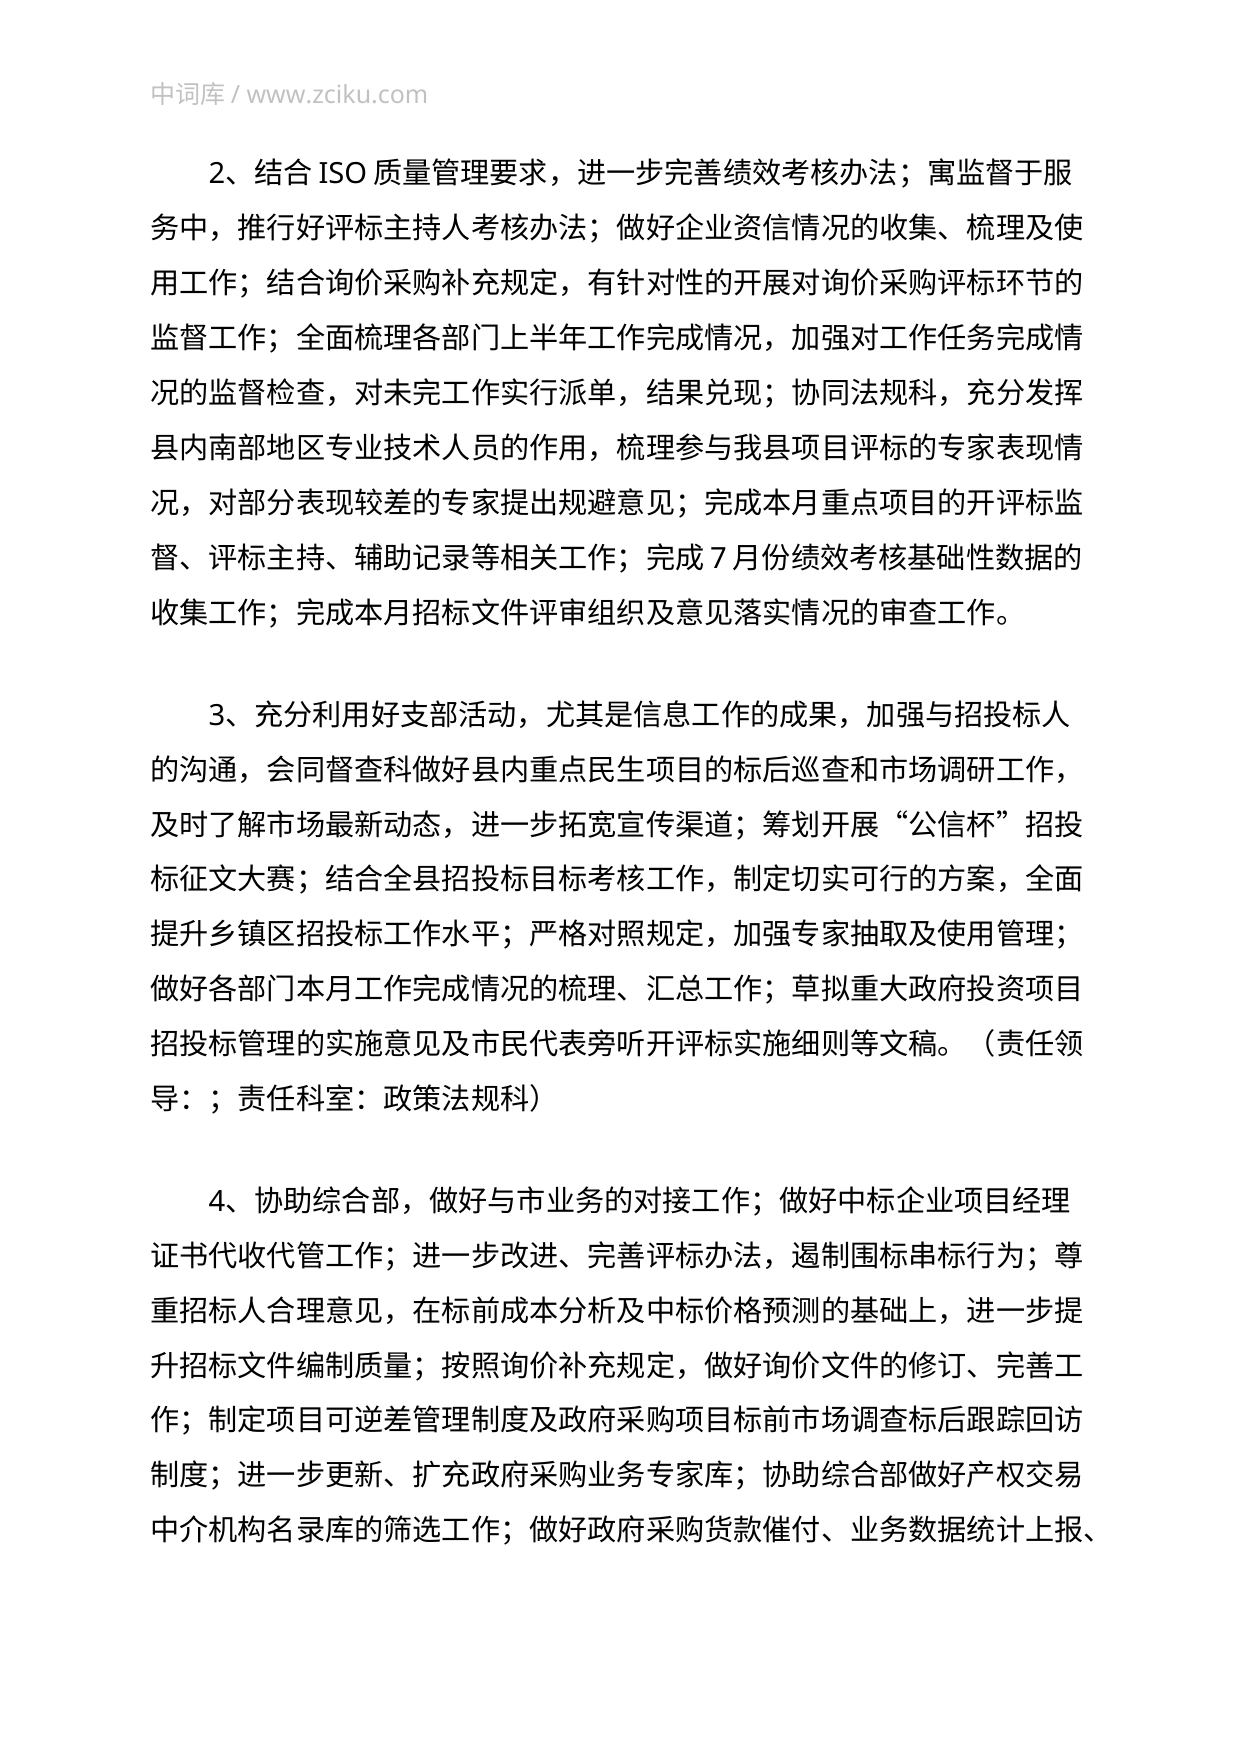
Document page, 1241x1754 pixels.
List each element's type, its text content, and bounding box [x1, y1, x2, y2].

text 2、结合ISO质量管理要求，进一步完善绩效考核办法；寓监督于服务中，推行好评标主持人考核办法；做好企业资信情况的收集、梳理及使用工作；结合询价采购补充规定，有针对性的开展对询价采购评标环节的监督工作；全面梳理各部门上半年工作完成情况，加强对工作任务完成情况的监督检查，对未完工作实行派单，结果兑现；协同法规科，充分发挥县内南部地区专业技术人员的作用，梳理参与我县项目评标的专家表现情况，对部分表现较差的专家提出规避意见；完成本月重点项目的开评标监督、评标主持、辅助记录等相关工作；完成7月份绩效考核基础性数据的收集工作；完成本月招标文件评审组织及意见落实情况的审查工作。 [150, 150, 1090, 632]
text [150, 1177, 1090, 1549]
text 3、充分利用好支部活动，尤其是信息工作的成果，加强与招投标人的沟通，会同督查科做好县内重点民生项目的标后巡查和市场调研工作，及时了解市场最新动态，进一步拓宽宣传渠道；筹划开展“公信杯”招投标征文大赛；结合全县招投标目标考核工作，制定切实可行的方案，全面提升乡镇区招投标工作水平；严格对照规定，加强专家抽取及使用管理；做好各部门本月工作完成情况的梳理、汇总工作；草拟重大政府投资项目招投标管理的实施意见及市民代表旁听开评标实施细则等文稿。（责任领导：；责任科室：政策法规科） [150, 691, 1090, 1118]
